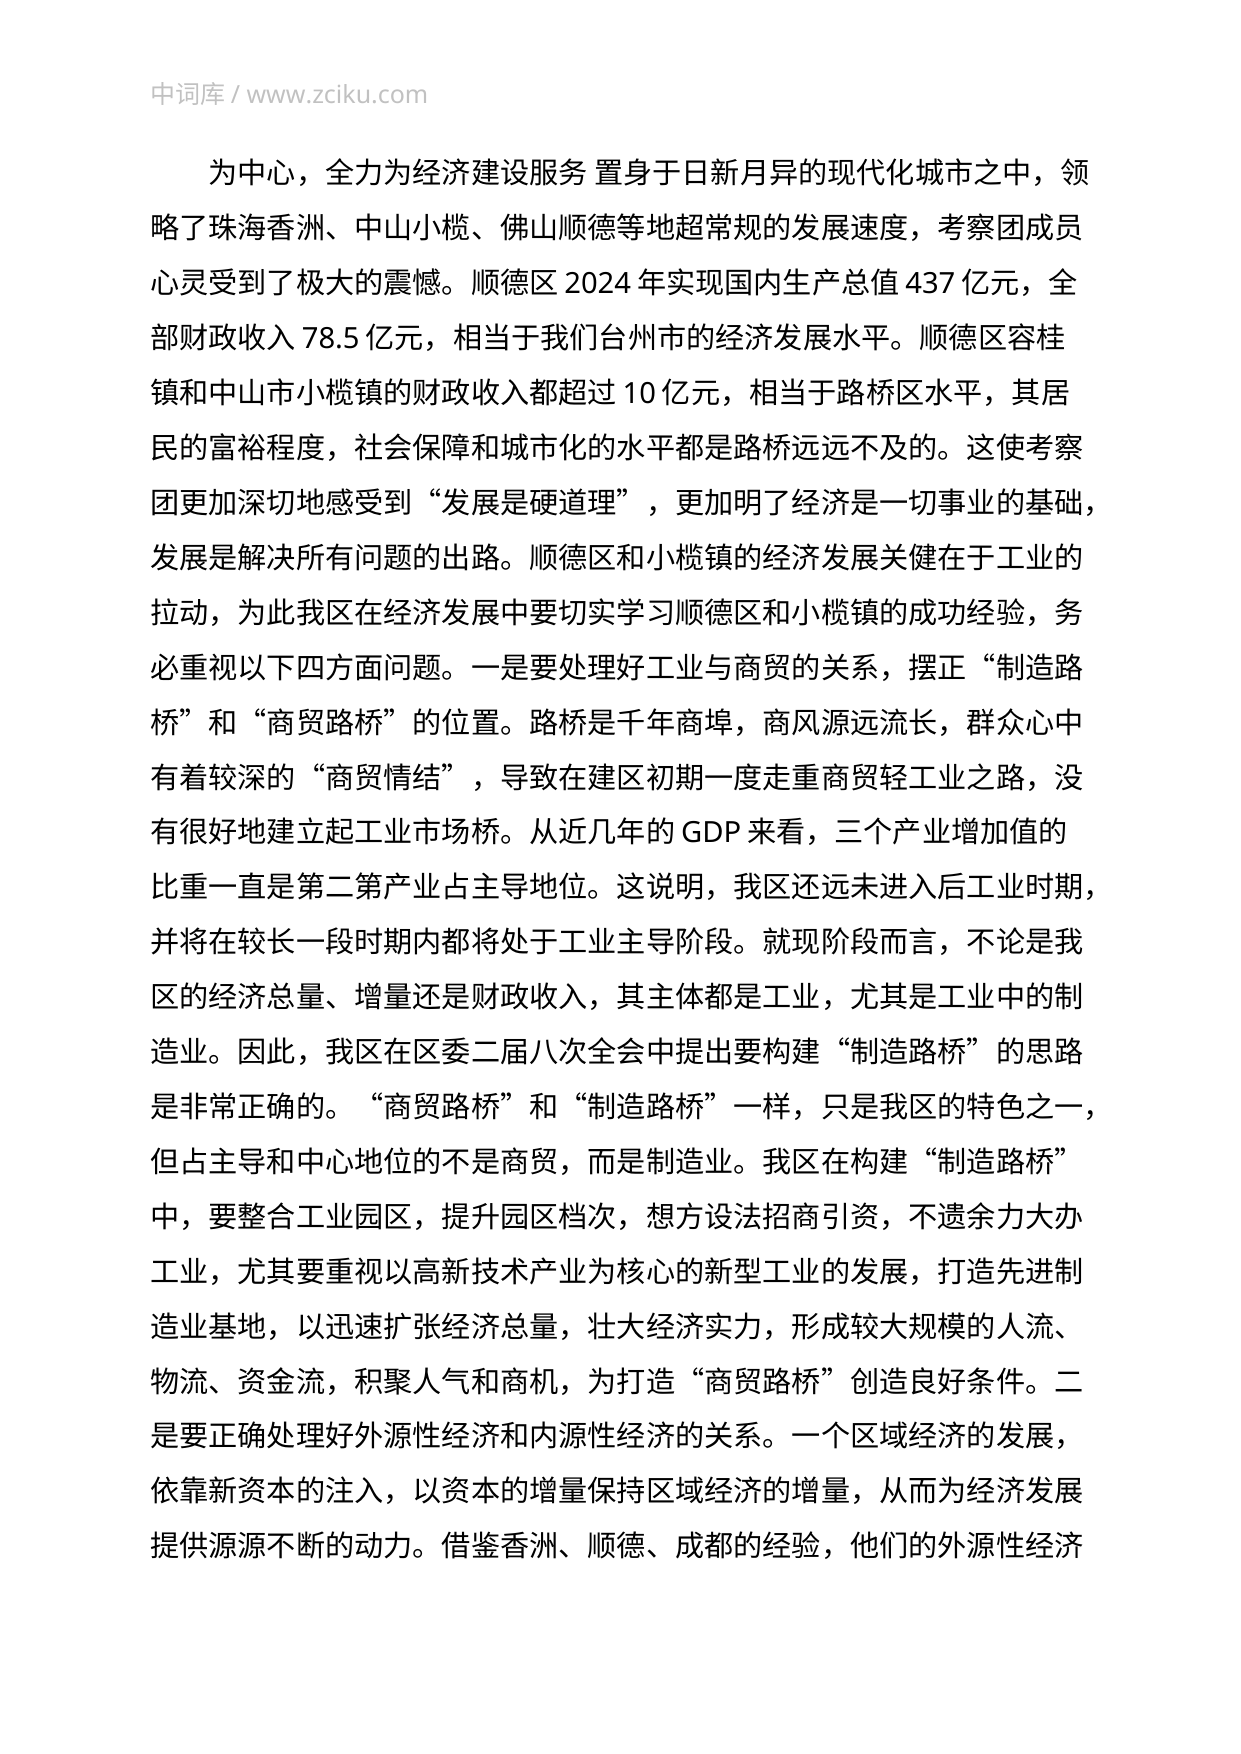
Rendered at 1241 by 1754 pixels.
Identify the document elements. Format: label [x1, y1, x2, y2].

text [150, 150, 1090, 1565]
